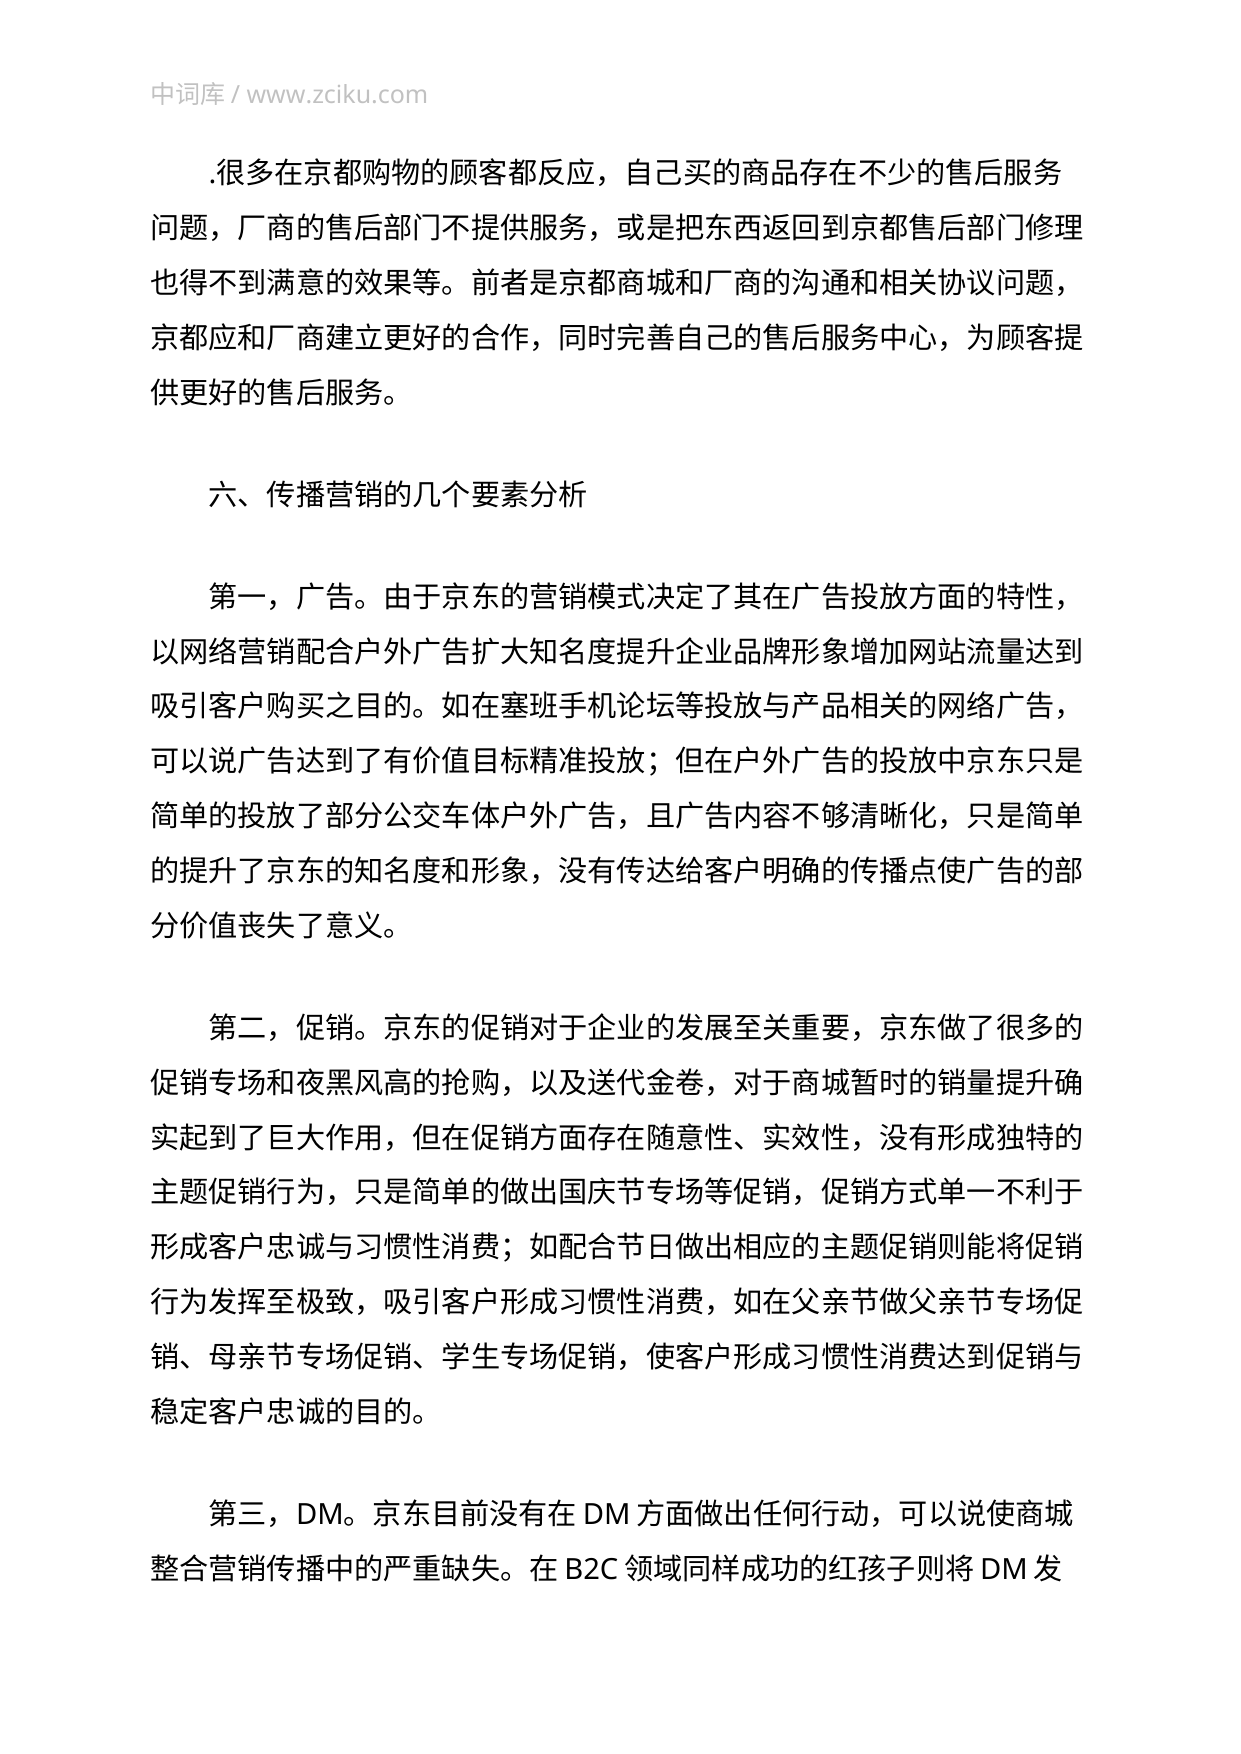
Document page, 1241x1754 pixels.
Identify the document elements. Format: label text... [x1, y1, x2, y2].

text 六、传播营销的几个要素分析 [150, 471, 1090, 514]
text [150, 1490, 1090, 1588]
text 第二，促销。京东的促销对于企业的发展至关重要，京东做了很多的促销专场和夜黑风高的抢购，以及送代金卷，对于商城暂时的销量提升确实起到了巨大作用，但在促销方面存在随意性、实效性，没有形成独特的主题促销行为，只是简单的做出国庆节专场等促销，促销方式单一不利于形成客户忠诚与习惯性消费；如配合节日做出相应的主题促销则能将促销行为发挥至极致，吸引客户形成习惯性消费，如在父亲节做父亲节专场促销、母亲节专场促销、学生专场促销，使客户形成习惯性消费达到促销与稳定客户忠诚的目的。 [150, 1004, 1090, 1431]
text .很多在京都购物的顾客都反应，自己买的商品存在不少的售后服务问题，厂商的售后部门不提供服务，或是把东西返回到京都售后部门修理也得不到满意的效果等。前者是京都商城和厂商的沟通和相关协议问题，京都应和厂商建立更好的合作，同时完善自己的售后服务中心，为顾客提供更好的售后服务。 [150, 150, 1090, 412]
text 第一，广告。由于京东的营销模式决定了其在广告投放方面的特性，以网络营销配合户外广告扩大知名度提升企业品牌形象增加网站流量达到吸引客户购买之目的。如在塞班手机论坛等投放与产品相关的网络广告，可以说广告达到了有价值目标精准投放；但在户外广告的投放中京东只是简单的投放了部分公交车体户外广告，且广告内容不够清晰化，只是简单的提升了京东的知名度和形象，没有传达给客户明确的传播点使广告的部分价值丧失了意义。 [150, 573, 1090, 945]
